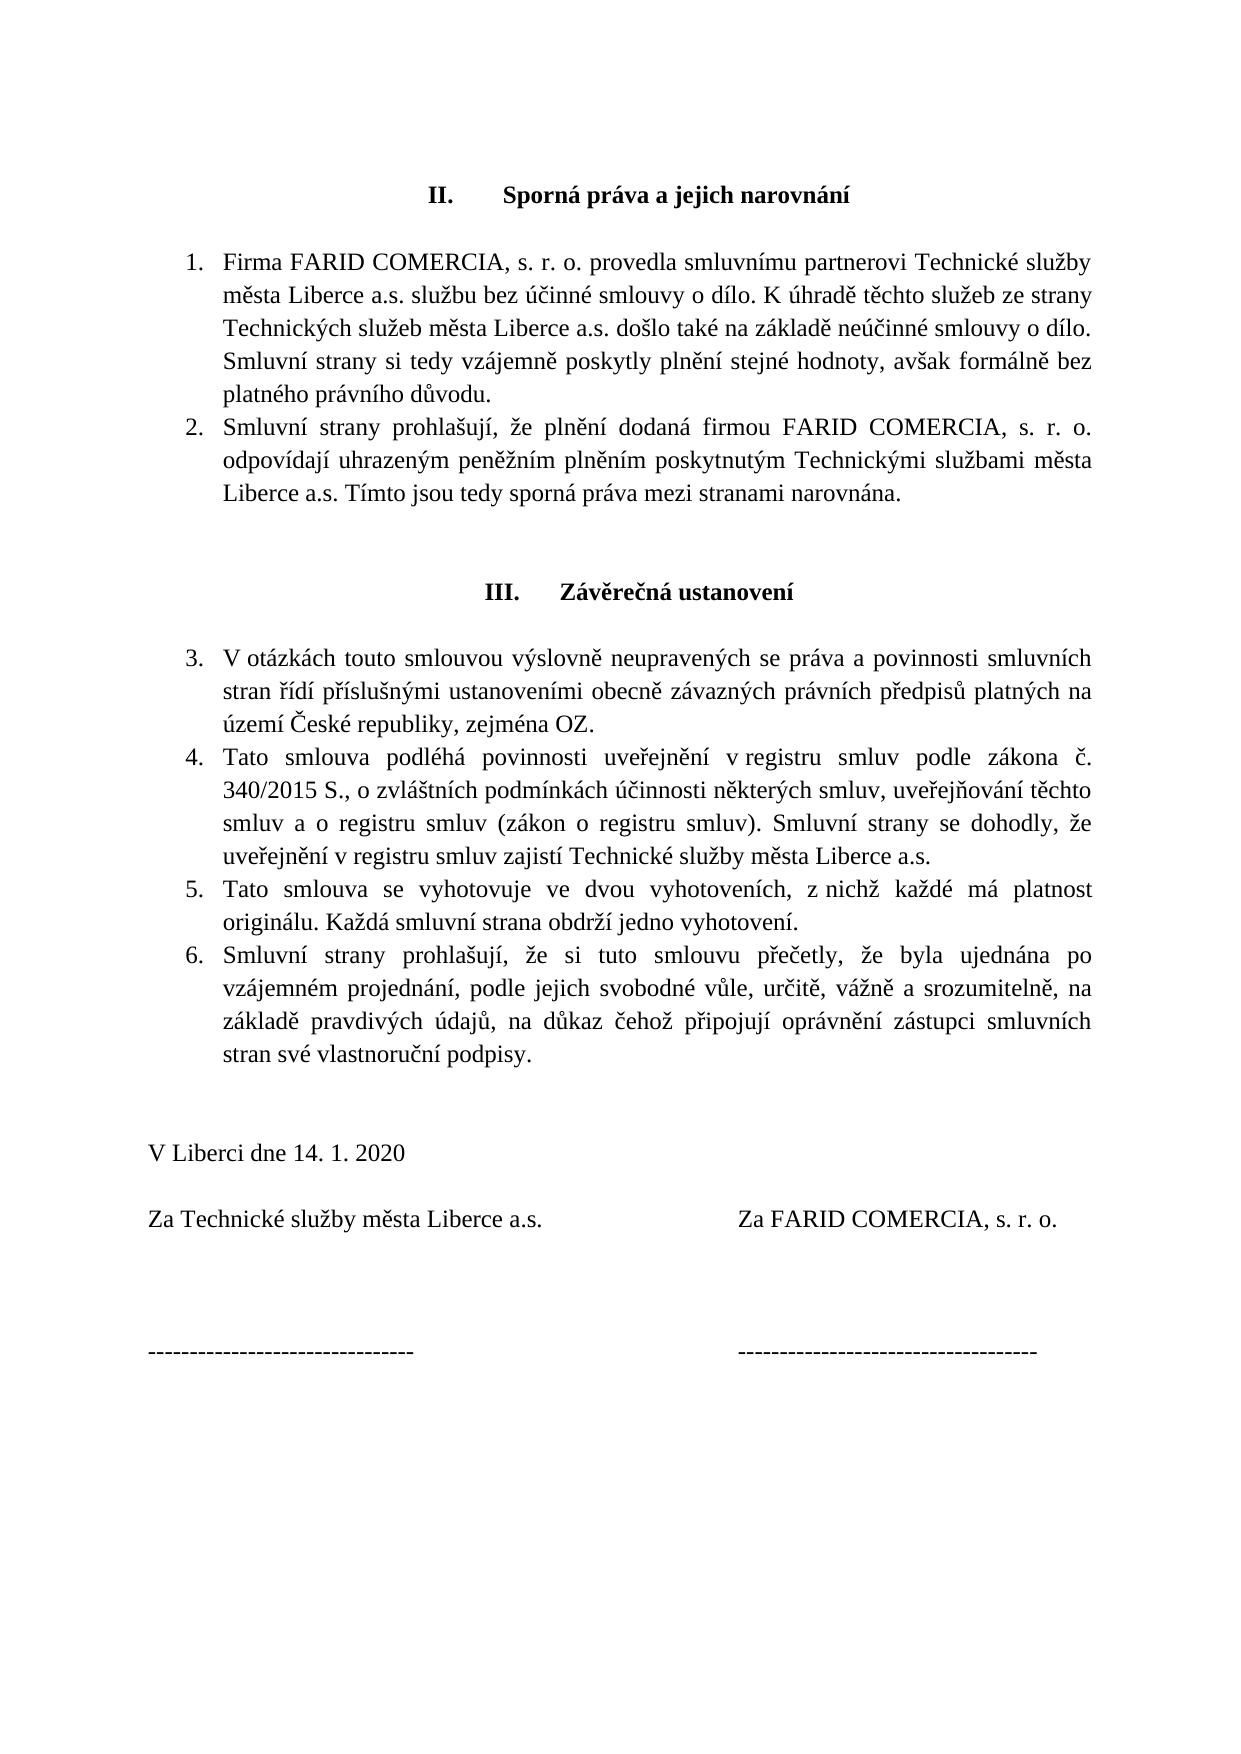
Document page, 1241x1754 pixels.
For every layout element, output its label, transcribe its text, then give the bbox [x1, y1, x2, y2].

list Tato smlouva podléhá povinnosti uveřejnění v registru smluv podle zákona č. 340/2015 S., o zvláštních podmínkách účinnosti některých smluv, uveřejňování těchto smluv a o registru smluv (zákon o registru smluv). Smluvní strany se dohodly, že uveřejnění v registru smluv zajistí Technické služby města Liberce a.s. [185, 742, 1093, 870]
list Smluvní strany prohlašují, že si tuto smlouvu přečetly, že byla ujednána po vzájemném projednání, podle jejich svobodné vůle, určitě, vážně a srozumitelně, na základě pravdivých údajů, na důkaz čehož připojují oprávnění zástupci smluvních stran své vlastnoruční podpisy. [185, 940, 1093, 1068]
text -------------------------------- ------------------------------------ [148, 1336, 1093, 1365]
list Tato smlouva se vyhotovuje ve dvou vyhotoveních, z nichž každé má platnost originálu. Každá smluvní strana obdrží jedno vyhotovení. [185, 874, 1093, 936]
text Za Technické služby města Liberce a.s. Za FARID COMERCIA, s. r. o. [148, 1204, 1093, 1233]
text V Liberci dne 14. 1. 2020 [148, 1138, 1093, 1167]
list Závěrečná ustanovení [185, 577, 1093, 606]
list Smluvní strany prohlašují, že plnění dodaná firmou FARID COMERCIA, s. r. o. odpovídají uhrazeným peněžním plněním poskytnutým Technickými službami města Liberce a.s. Tímto jsou tedy sporná práva mezi stranami narovnána. [185, 412, 1093, 507]
list Sporná práva a jejich narovnání [185, 181, 1093, 209]
list V otázkách touto smlouvou výslovně neupravených se práva a povinnosti smluvních stran řídí příslušnými ustanoveními obecně závazných právních předpisů platných na území České republiky, zejména OZ. [185, 643, 1093, 738]
list Firma FARID COMERCIA, s. r. o. provedla smluvnímu partnerovi Technické služby města Liberce a.s. službu bez účinné smlouvy o dílo. K úhradě těchto služeb ze strany Technických služeb města Liberce a.s. došlo také na základě neúčinné smlouvy o dílo. Smluvní strany si tedy vzájemně poskytly plnění stejné hodnoty, avšak formálně bez platného právního důvodu. [185, 247, 1093, 407]
